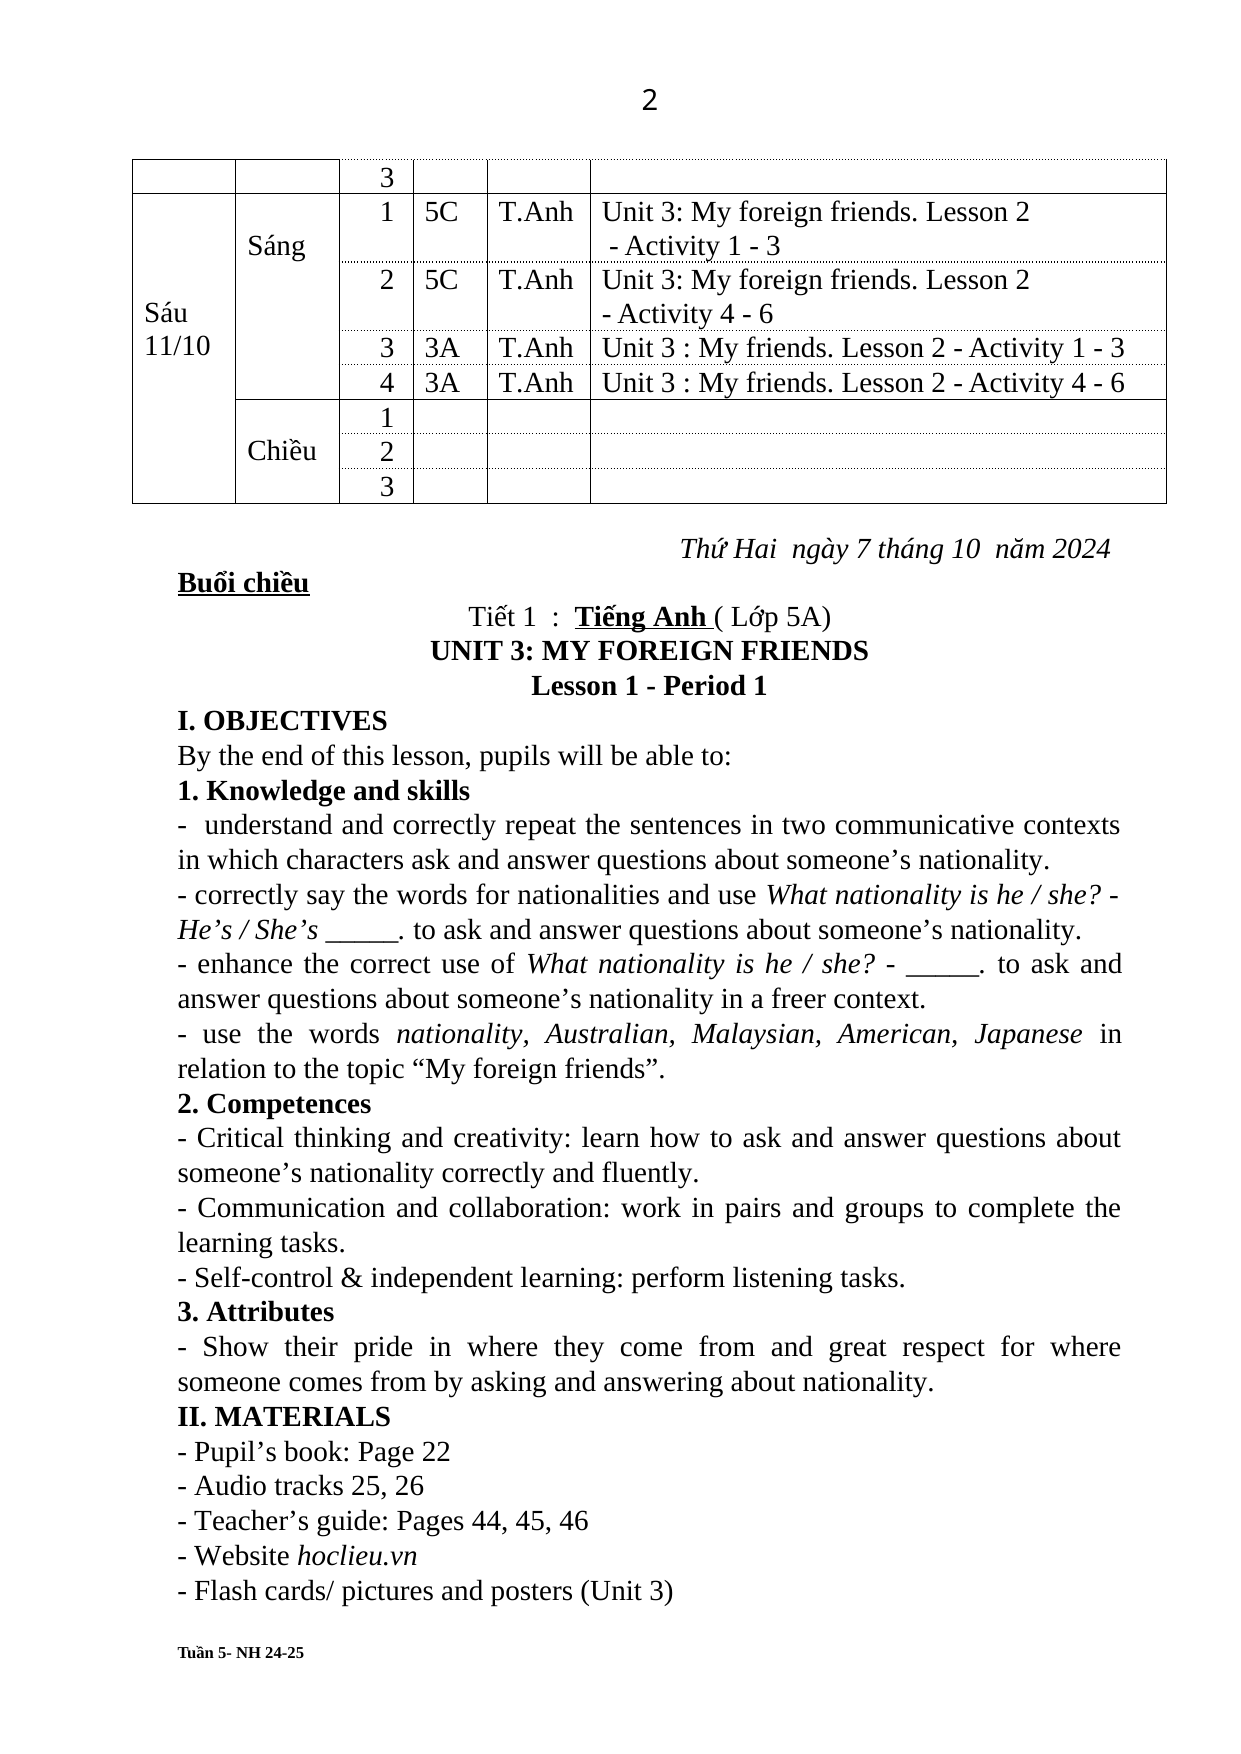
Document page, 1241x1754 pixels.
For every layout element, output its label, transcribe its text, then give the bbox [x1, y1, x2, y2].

table_cell 2 [340, 261, 413, 329]
table_cell 4 [340, 364, 413, 399]
table_cell 5C [414, 261, 487, 329]
text - Self-control & independent learning: perform listening tasks. [177, 1258, 1122, 1293]
table_cell [591, 468, 1166, 502]
text - use the words nationality, Australian, Malaysian, American, Japanese in relation to the topic “My foreign friends”. [177, 1015, 1122, 1084]
text - Website hoclieu.vn [177, 1537, 1122, 1572]
text 3. Attributes [177, 1293, 1122, 1328]
text Lesson 1 - Period 1 [177, 667, 1122, 702]
table_cell 3A [414, 330, 487, 364]
table_cell Unit 3 : My friends. Lesson 2 - Activity 4 - 6 [591, 364, 1166, 399]
text - Communication and collaboration: work in pairs and groups to complete the learning tasks. [177, 1189, 1122, 1258]
table_cell 3 [340, 159, 413, 193]
text - Teacher’s guide: Pages 44, 45, 46 [177, 1502, 1122, 1537]
table_cell [591, 400, 1166, 433]
text - Pupil’s book: Page 22 [177, 1432, 1122, 1467]
text - correctly say the words for nationalities and use What nationality is he / she? - He’s / She’s _____. to ask and answer questions about someone’s nationality. [177, 876, 1122, 945]
text II. MATERIALS [177, 1398, 1122, 1432]
table_cell [414, 468, 487, 502]
text Buổi chiều [177, 565, 1122, 599]
table_cell 1 [340, 400, 413, 433]
text - Audio tracks 25, 26 [177, 1467, 1122, 1502]
table_cell 3A [414, 364, 487, 399]
table_cell [414, 159, 487, 193]
table_cell [488, 468, 590, 502]
text By the end of this lesson, pupils will be able to: [177, 737, 1122, 771]
text - understand and correctly repeat the sentences in two communicative contexts in which characters ask and answer questions about someone’s nationality. [177, 806, 1122, 876]
table_cell Sáng [236, 194, 339, 399]
text - Critical thinking and creativity: learn how to ask and answer questions about someone’s nationality correctly and fluently. [177, 1119, 1122, 1189]
table_cell T.Anh [488, 330, 590, 364]
table_cell 3 [340, 468, 413, 502]
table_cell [591, 261, 1166, 329]
table_cell 2 [340, 433, 413, 468]
table_cell [488, 400, 590, 433]
table_cell [488, 159, 590, 193]
text Thứ Hai ngày 7 tháng 10 năm 2024 [177, 532, 1122, 565]
table_cell Chiều [236, 400, 339, 502]
text - Flash cards/ pictures and posters (Unit 3) [177, 1572, 1122, 1606]
table_cell [414, 433, 487, 468]
text I. OBJECTIVES [177, 702, 1122, 737]
table_cell [414, 400, 487, 433]
table_cell T.Anh [488, 194, 590, 261]
text UNIT 3: MY FOREIGN FRIENDS [177, 632, 1122, 667]
text 1. Knowledge and skills [177, 771, 1122, 806]
table_cell Sáu 11/10 [133, 194, 235, 502]
text Tiết 1 : Tiếng Anh ( Lớp 5A) [177, 599, 1122, 632]
table_cell [488, 433, 590, 468]
table_cell 5C [414, 194, 487, 261]
table_cell 1 [340, 194, 413, 261]
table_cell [591, 194, 1166, 261]
text - Show their pride in where they come from and great respect for where someone comes from by asking and answering about nationality. [177, 1328, 1122, 1398]
table_cell [591, 433, 1166, 468]
table_cell 3 [340, 330, 413, 364]
table_cell T.Anh [488, 261, 590, 329]
table_cell T.Anh [488, 364, 590, 399]
table_cell Unit 3 : My friends. Lesson 2 - Activity 1 - 3 [591, 330, 1166, 364]
table_cell [591, 159, 1166, 193]
text - enhance the correct use of What nationality is he / she? - _____. to ask and answer questions about someone’s nationality in a freer context. [177, 945, 1122, 1015]
text 2. Competences [177, 1084, 1122, 1119]
